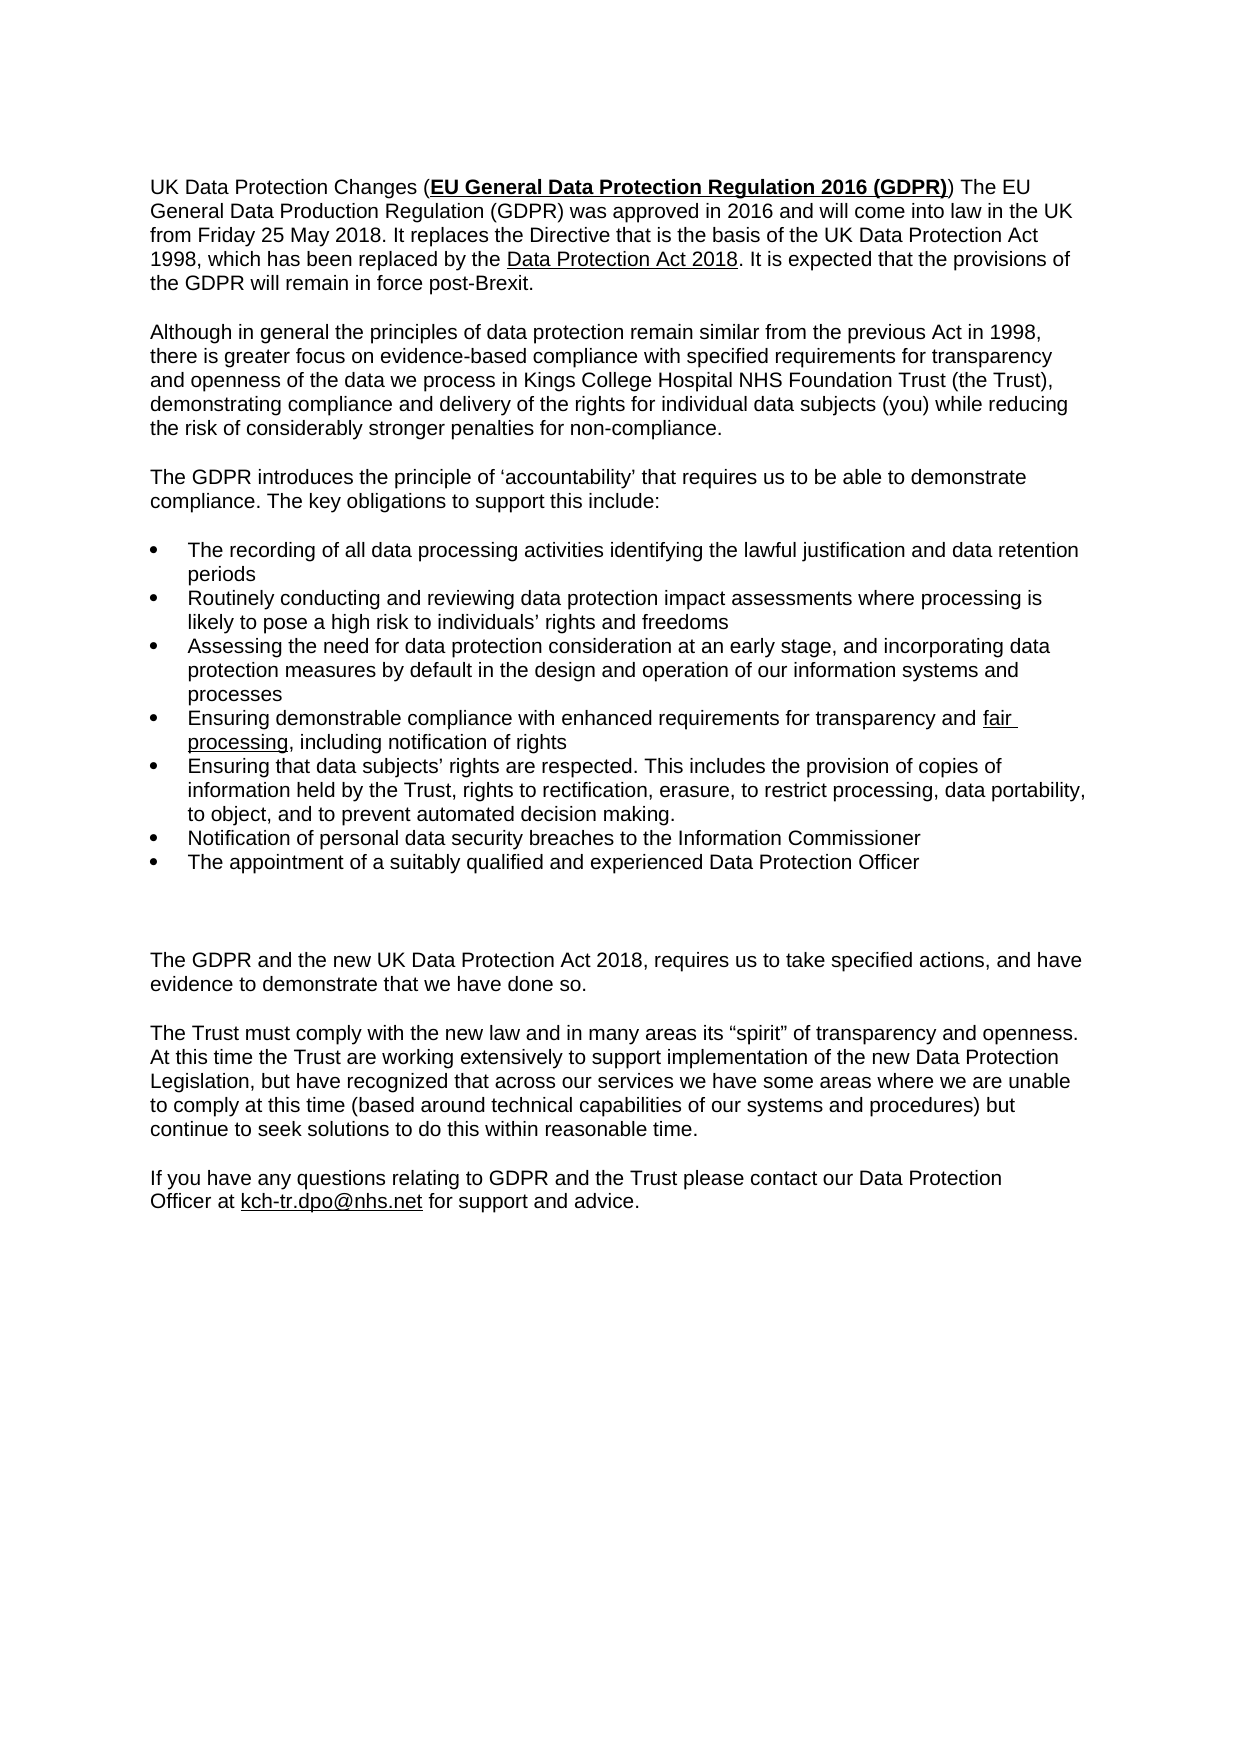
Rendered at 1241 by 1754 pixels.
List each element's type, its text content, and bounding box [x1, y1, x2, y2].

text The Trust must comply with the new law and in many areas its “spirit” of transparency and openness. At this time the Trust are working extensively to support implementation of the new Data Protection Legislation, but have recognized that across our services we have some areas where we are unable to comply at this time (based around technical capabilities of our systems and procedures) but continue to seek solutions to do this within reasonable time. [150, 1021, 1090, 1140]
list Ensuring demonstrable compliance with enhanced requirements for transparency and fair processing, including notification of rights [150, 706, 1090, 753]
list Assessing the need for data protection consideration at an early stage, and incorporating data protection measures by default in the design and operation of our information systems and processes [150, 633, 1090, 706]
list Ensuring that data subjects’ rights are respected. This includes the provision of copies of information held by the Trust, rights to rectification, erasure, to restrict processing, data portability, to object, and to prevent automated decision making. [150, 753, 1090, 826]
text Although in general the principles of data protection remain similar from the previous Act in 1998, there is greater focus on evidence-based compliance with specified requirements for transparency and openness of the data we process in Kings College Hospital NHS Foundation Trust (the Trust), demonstrating compliance and delivery of the rights for individual data subjects (you) while reducing the risk of considerably stronger penalties for non-compliance. [150, 320, 1090, 439]
text UK Data Protection Changes (EU General Data Protection Regulation 2016 (GDPR)) The EU General Data Production Regulation (GDPR) was approved in 2016 and will come into law in the UK from Friday 25 May 2018. It replaces the Directive that is the basis of the UK Data Protection Act 1998, which has been replaced by the Data Protection Act 2018. It is expected that the provisions of the GDPR will remain in force post-Brexit. [150, 175, 1090, 295]
list The recording of all data processing activities identifying the lawful justification and data retention periods [150, 537, 1090, 586]
list Notification of personal data security breaches to the Information Commissioner [150, 826, 1090, 849]
text If you have any questions relating to GDPR and the Trust please contact our Data Protection Officer at kch-tr.dpo@nhs.net for support and advice. [150, 1165, 1090, 1213]
text The GDPR and the new UK Data Protection Act 2018, requires us to take specified actions, and have evidence to demonstrate that we have done so. [150, 948, 1090, 996]
text The GDPR introduces the principle of ‘accountability’ that requires us to be able to demonstrate compliance. The key obligations to support this include: [150, 464, 1090, 512]
list The appointment of a suitably qualified and experienced Data Protection Officer [150, 849, 1090, 874]
list Routinely conducting and reviewing data protection impact assessments where processing is likely to pose a high risk to individuals’ rights and freedoms [150, 586, 1090, 633]
